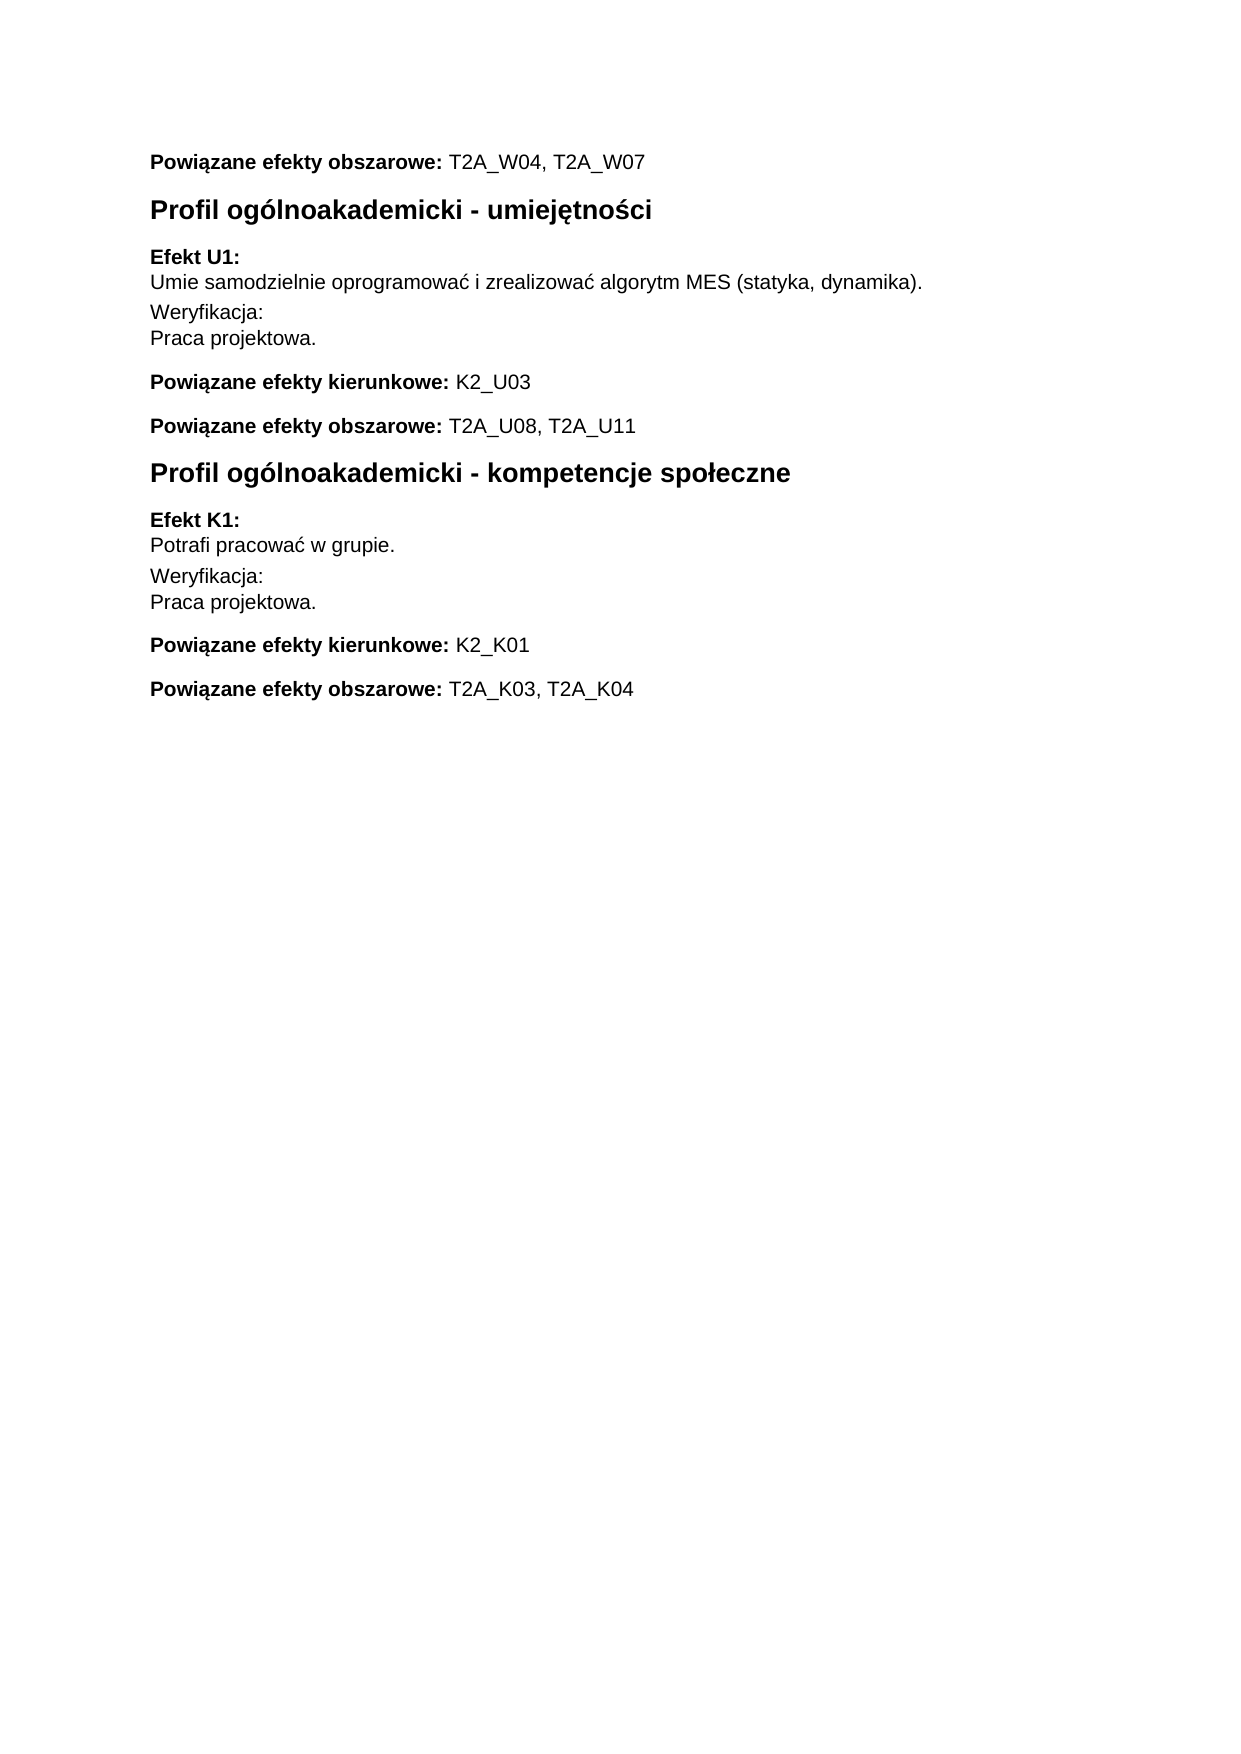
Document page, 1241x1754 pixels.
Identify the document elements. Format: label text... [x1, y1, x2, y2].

text Potrafi pracować w grupie. [150, 533, 1090, 557]
text Efekt U1: [150, 245, 1090, 269]
text Powiązane efekty obszarowe: T2A_W04, T2A_W07 [150, 150, 1090, 174]
text Powiązane efekty obszarowe: T2A_K03, T2A_K04 [150, 677, 1090, 701]
text Umie samodzielnie oprogramować i zrealizować algorytm MES (statyka, dynamika). [150, 270, 1090, 294]
text Powiązane efekty kierunkowe: K2_U03 [150, 370, 1090, 394]
text Praca projektowa. [150, 589, 1090, 613]
text Praca projektowa. [150, 326, 1090, 350]
text Powiązane efekty obszarowe: T2A_U08, T2A_U11 [150, 413, 1090, 437]
text Weryfikacja: [150, 300, 1090, 324]
text Powiązane efekty kierunkowe: K2_K01 [150, 633, 1090, 657]
subtitle Profil ogólnoakademicki - umiejętności [150, 194, 1090, 225]
text Weryfikacja: [150, 563, 1090, 587]
subtitle Profil ogólnoakademicki - kompetencje społeczne [150, 457, 1090, 488]
text Efekt K1: [150, 508, 1090, 532]
